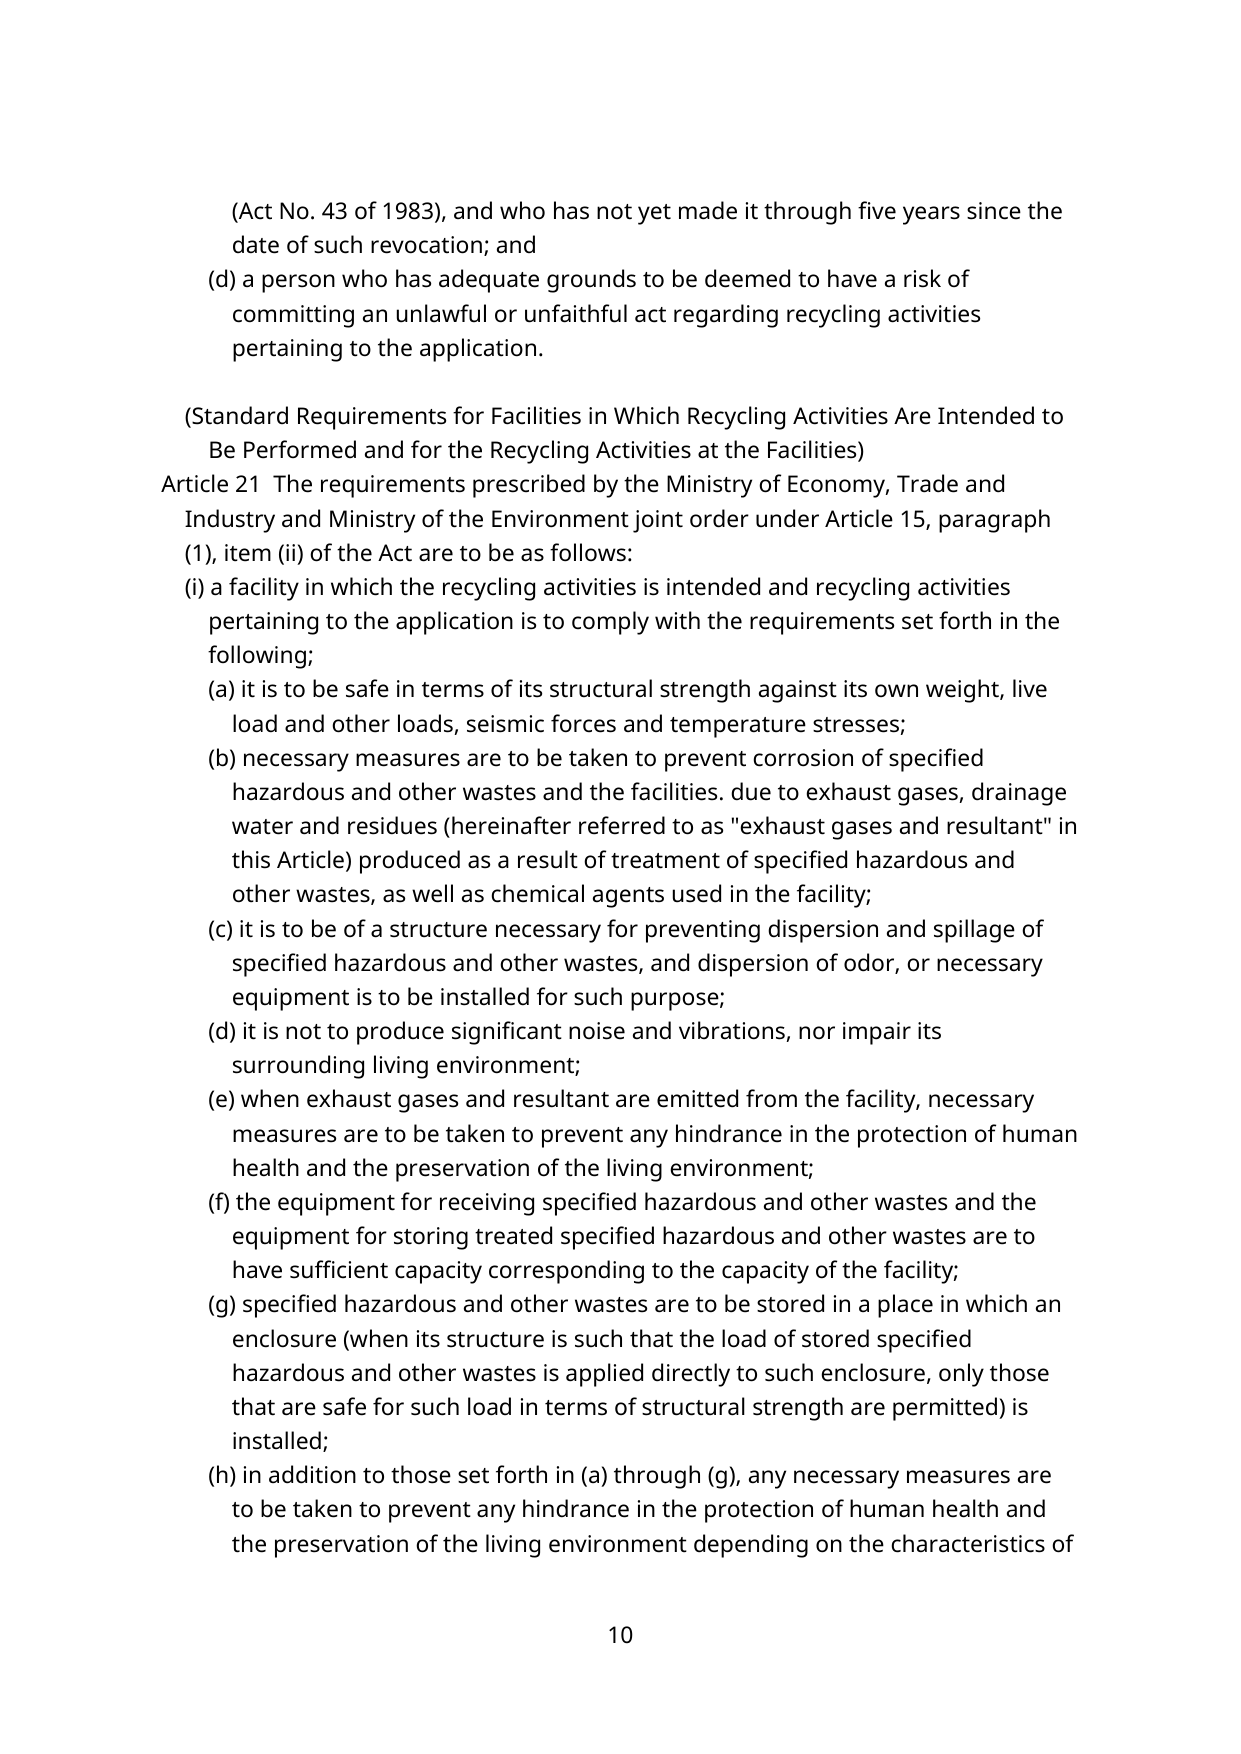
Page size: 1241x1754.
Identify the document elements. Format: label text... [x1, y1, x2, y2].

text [207, 194, 1079, 262]
text Article 21 The requirements prescribed by the Ministry of Economy, Trade and Industry and Ministry of the Environment joint order under Article 15, paragraph (1), item (ii) of the Act are to be as follows: [161, 467, 1079, 569]
text (Standard Requirements for Facilities in Which Recycling Activities Are Intended to Be Performed and for the Recycling Activities at the Facilities) [184, 399, 1079, 467]
text (a) it is to be safe in terms of its structural strength against its own weight, live load and other loads, seismic forces and temperature stresses; [207, 672, 1079, 740]
text (e) when exhaust gases and resultant are emitted from the facility, necessary measures are to be taken to prevent any hindrance in the protection of human health and the preservation of the living environment; [207, 1082, 1079, 1184]
text (b) necessary measures are to be taken to prevent corrosion of specified hazardous and other wastes and the facilities. due to exhaust gases, drainage water and residues (hereinafter referred to as "exhaust gases and resultant" in this Article) produced as a result of treatment of specified hazardous and other wastes, as well as chemical agents used in the facility; [207, 740, 1079, 911]
text (f) the equipment for receiving specified hazardous and other wastes and the equipment for storing treated specified hazardous and other wastes are to have sufficient capacity corresponding to the capacity of the facility; [207, 1184, 1079, 1287]
text (d) it is not to produce significant noise and vibrations, nor impair its surrounding living environment; [207, 1014, 1079, 1082]
text (i) a facility in which the recycling activities is intended and recycling activities pertaining to the application is to comply with the requirements set forth in the following; [184, 569, 1079, 672]
text (d) a person who has adequate grounds to be deemed to have a risk of committing an unlawful or unfaithful act regarding recycling activities pertaining to the application. [207, 262, 1079, 364]
text (g) specified hazardous and other wastes are to be stored in a place in which an enclosure (when its structure is such that the load of stored specified hazardous and other wastes is applied directly to such enclosure, only those that are safe for such load in terms of structural strength are permitted) is installed; [207, 1287, 1079, 1458]
text (c) it is to be of a structure necessary for preventing dispersion and spillage of specified hazardous and other wastes, and dispersion of odor, or necessary equipment is to be installed for such purpose; [207, 911, 1079, 1014]
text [207, 1458, 1079, 1560]
